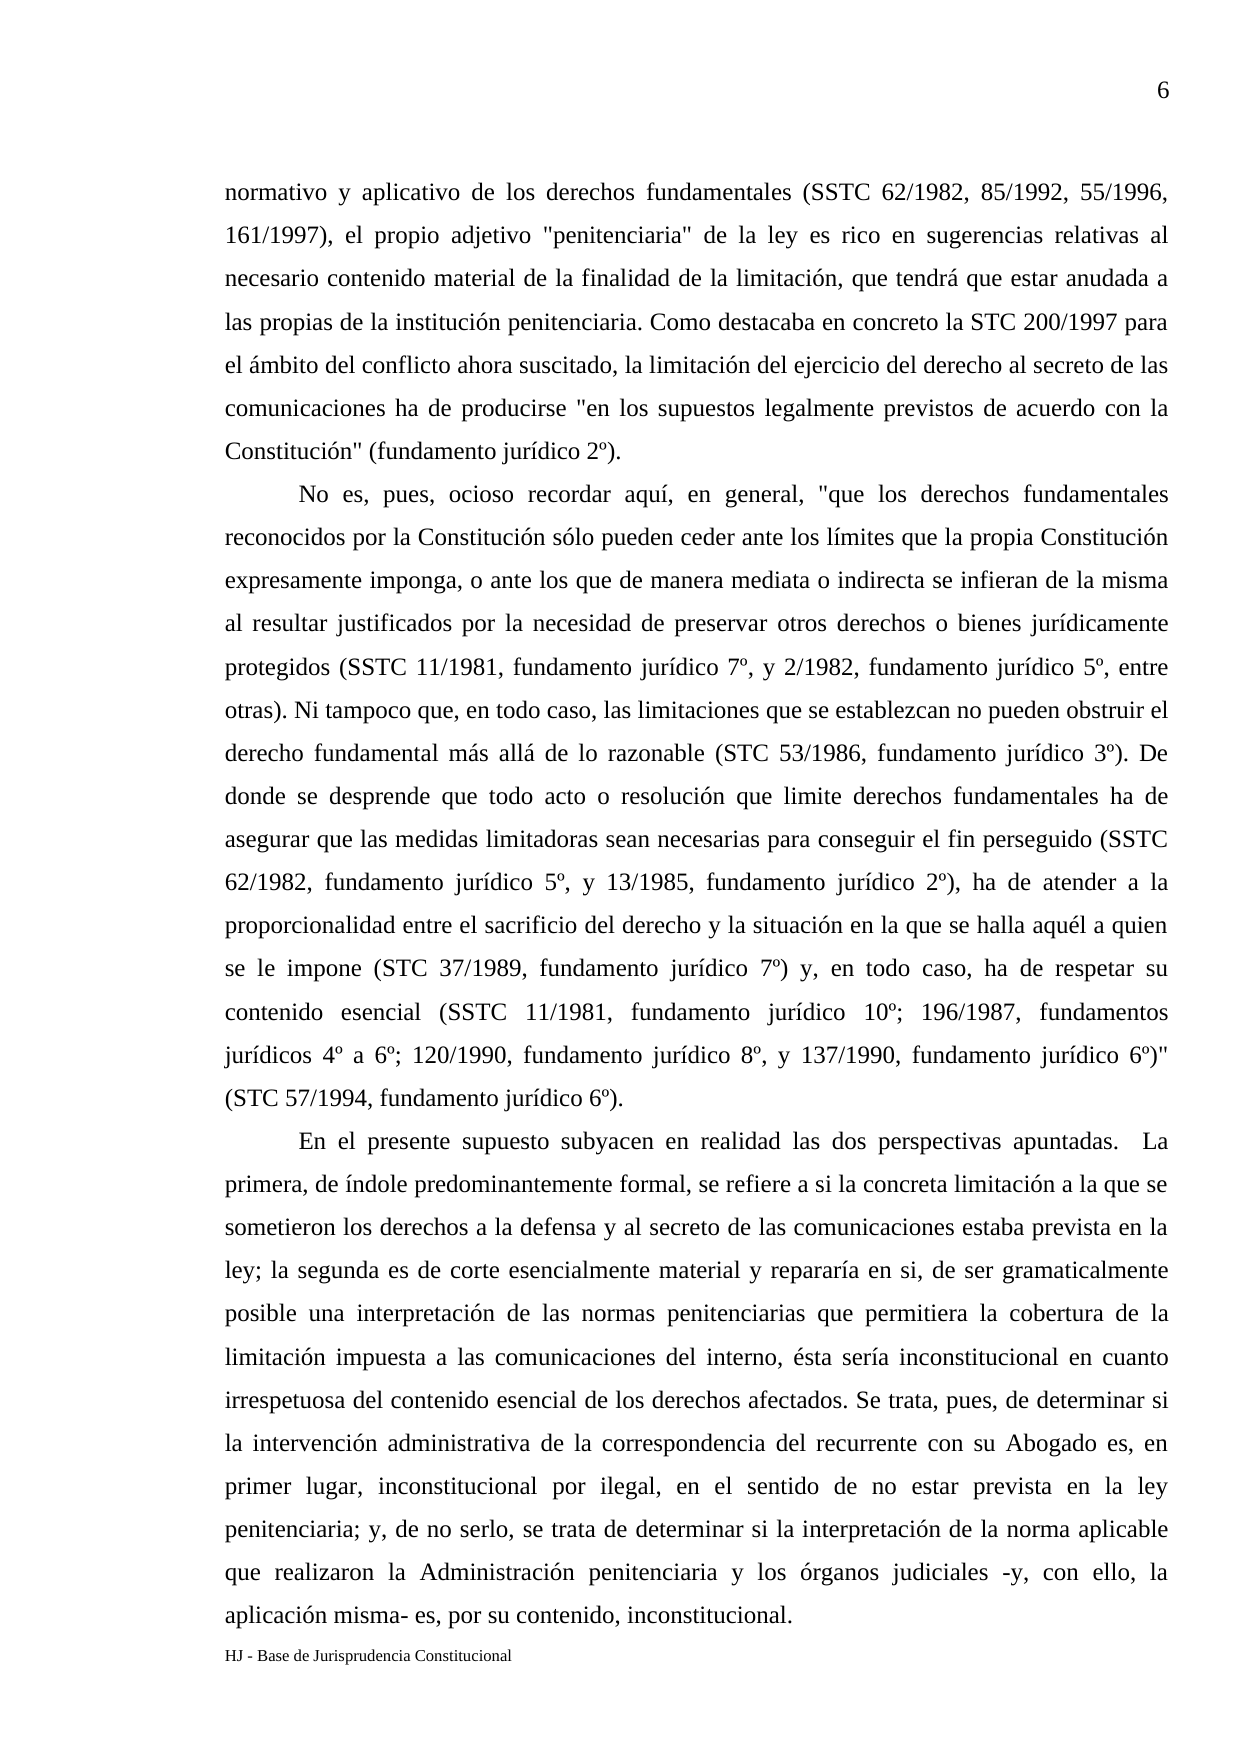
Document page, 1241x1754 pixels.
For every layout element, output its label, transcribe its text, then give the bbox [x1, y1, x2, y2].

text No es, pues, ocioso recordar aquí, en general, "que los derechos fundamentales reconocidos por la Constitución sólo pueden ceder ante los límites que la propia Constitución expresamente imponga, o ante los que de manera mediata o indirecta se infieran de la misma al resultar justificados por la necesidad de preservar otros derechos o bienes jurídicamente protegidos (SSTC 11/1981, fundamento jurídico 7º, y 2/1982, fundamento jurídico 5º, entre otras). Ni tampoco que, en todo caso, las limitaciones que se establezcan no pueden obstruir el derecho fundamental más allá de lo razonable (STC 53/1986, fundamento jurídico 3º). De donde se desprende que todo acto o resolución que limite derechos fundamentales ha de asegurar que las medidas limitadoras sean necesarias para conseguir el fin perseguido (SSTC 62/1982, fundamento jurídico 5º, y 13/1985, fundamento jurídico 2º), ha de atender a la proporcionalidad entre el sacrificio del derecho y la situación en la que se halla aquél a quien se le impone (STC 37/1989, fundamento jurídico 7º) y, en todo caso, ha de respetar su contenido esencial (SSTC 11/1981, fundamento jurídico 10º; 196/1987, fundamentos jurídicos 4º a 6º; 120/1990, fundamento jurídico 8º, y 137/1990, fundamento jurídico 6º)" (STC 57/1994, fundamento jurídico 6º). [224, 479, 1169, 1112]
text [224, 177, 1169, 465]
text En el presente supuesto subyacen en realidad las dos perspectivas apuntadas. La primera, de índole predominantemente formal, se refiere a si la concreta limitación a la que se sometieron los derechos a la defensa y al secreto de las comunicaciones estaba prevista en la ley; la segunda es de corte esencialmente material y repararía en si, de ser gramaticalmente posible una interpretación de las normas penitenciarias que permitiera la cobertura de la limitación impuesta a las comunicaciones del interno, ésta sería inconstitucional en cuanto irrespetuosa del contenido esencial de los derechos afectados. Se trata, pues, de determinar si la intervención administrativa de la correspondencia del recurrente con su Abogado es, en primer lugar, inconstitucional por ilegal, en el sentido de no estar prevista en la ley penitenciaria; y, de no serlo, se trata de determinar si la interpretación de la norma aplicable que realizaron la Administración penitenciaria y los órganos judiciales -y, con ello, la aplicación misma- es, por su contenido, inconstitucional. [224, 1126, 1169, 1629]
